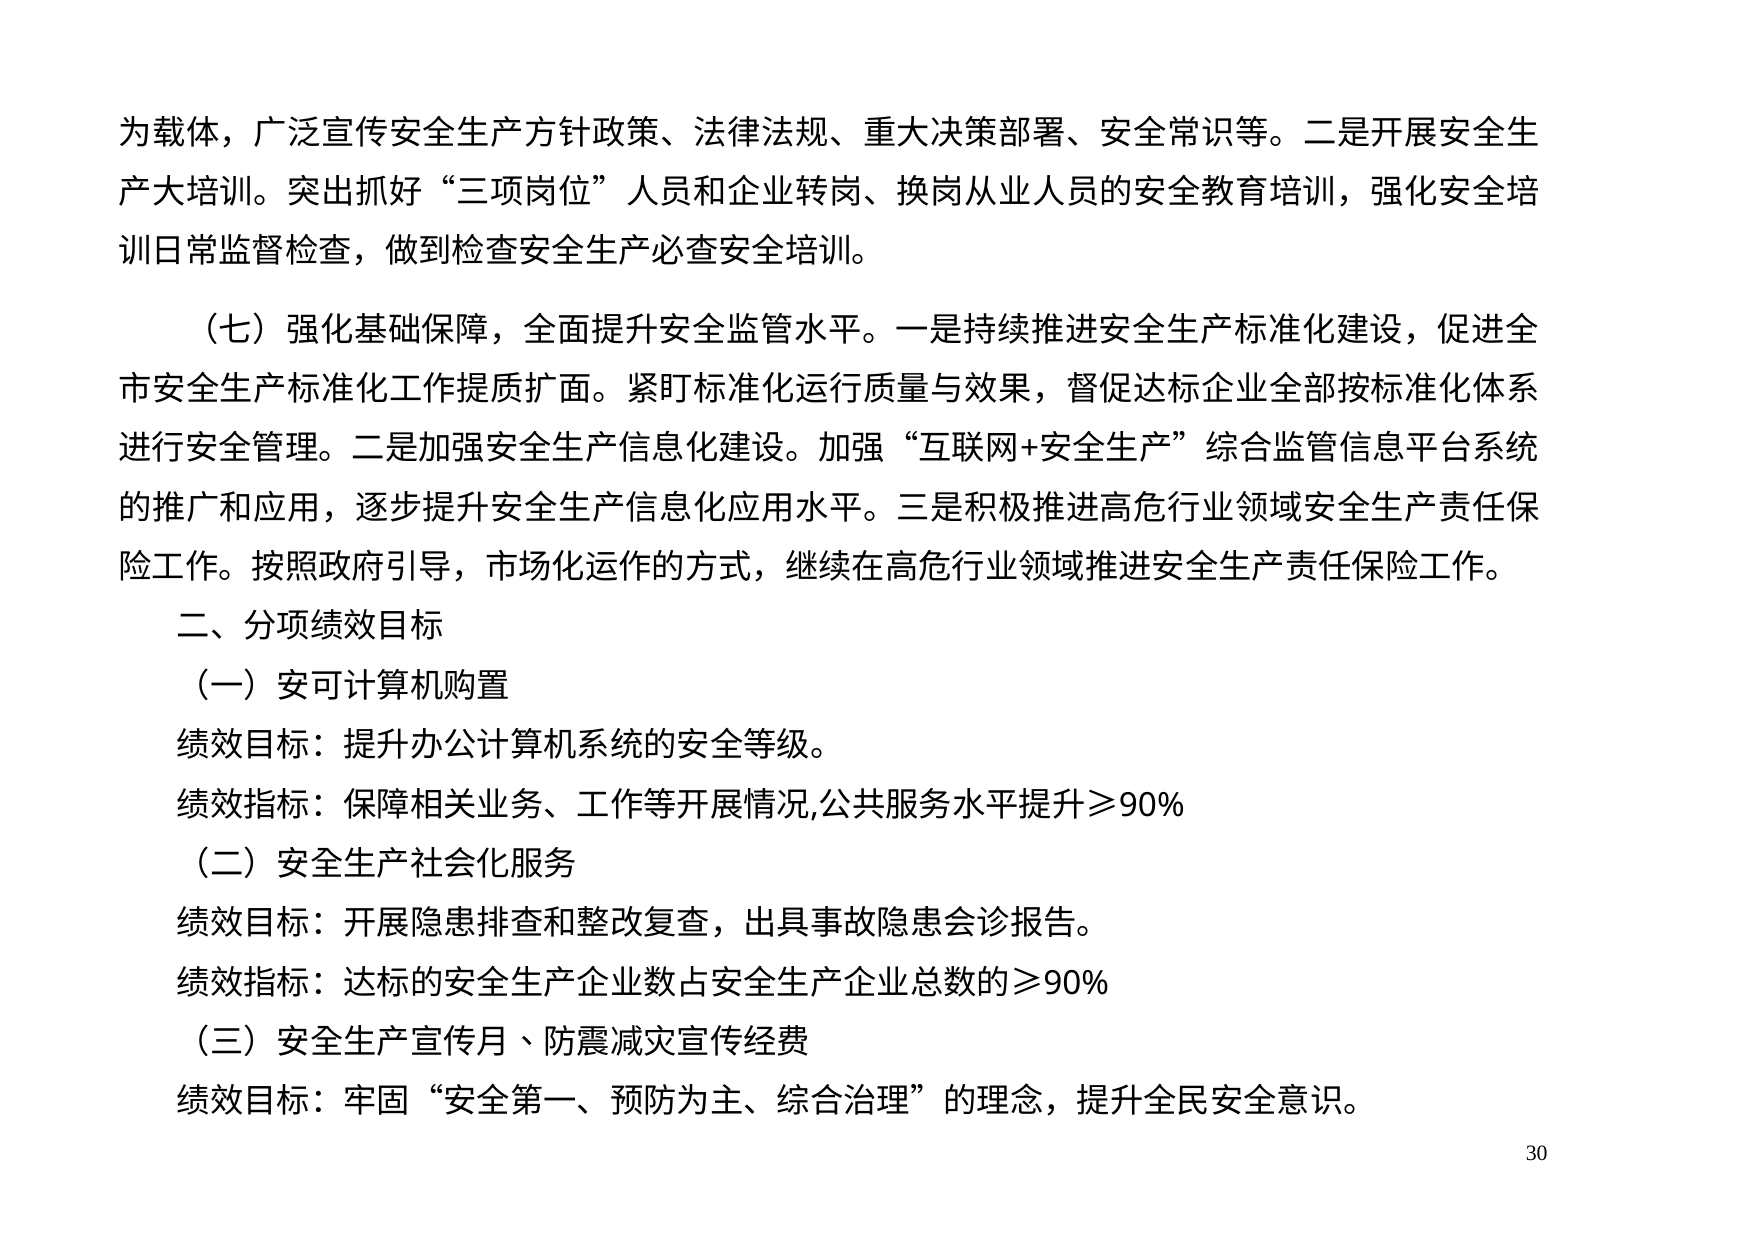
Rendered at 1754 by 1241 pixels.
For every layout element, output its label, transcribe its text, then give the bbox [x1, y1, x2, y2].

text （一）安可计算机购置 [118, 650, 1547, 709]
text 绩效目标：开展隐患排查和整改复查，出具事故隐患会诊报告。 [118, 887, 1547, 947]
text 绩效目标：牢固“安全第一、预防为主、综合治理”的理念，提升全民安全意识。 [118, 1065, 1547, 1125]
text （二）安全生产社会化服务 [118, 828, 1547, 887]
text 绩效目标：提升办公计算机系统的安全等级。 [118, 709, 1547, 768]
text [118, 97, 1540, 275]
text 二、分项绩效目标 [118, 590, 1547, 650]
text （三）安全生产宣传月、防震减灾宣传经费 [118, 1006, 1547, 1065]
text 绩效指标：达标的安全生产企业数占安全生产企业总数的≥90% [118, 947, 1547, 1006]
text （七）强化基础保障，全面提升安全监管水平。一是持续推进安全生产标准化建设，促进全市安全生产标准化工作提质扩面。紧盯标准化运行质量与效果，督促达标企业全部按标准化体系进行安全管理。二是加强安全生产信息化建设。加强“互联网+安全生产”综合监管信息平台系统的推广和应用，逐步提升安全生产信息化应用水平。三是积极推进高危行业领域安全生产责任保险工作。按照政府引导，市场化运作的方式，继续在高危行业领域推进安全生产责任保险工作。 [118, 293, 1540, 590]
text 绩效指标：保障相关业务、工作等开展情况,公共服务水平提升≥90% [118, 768, 1547, 828]
